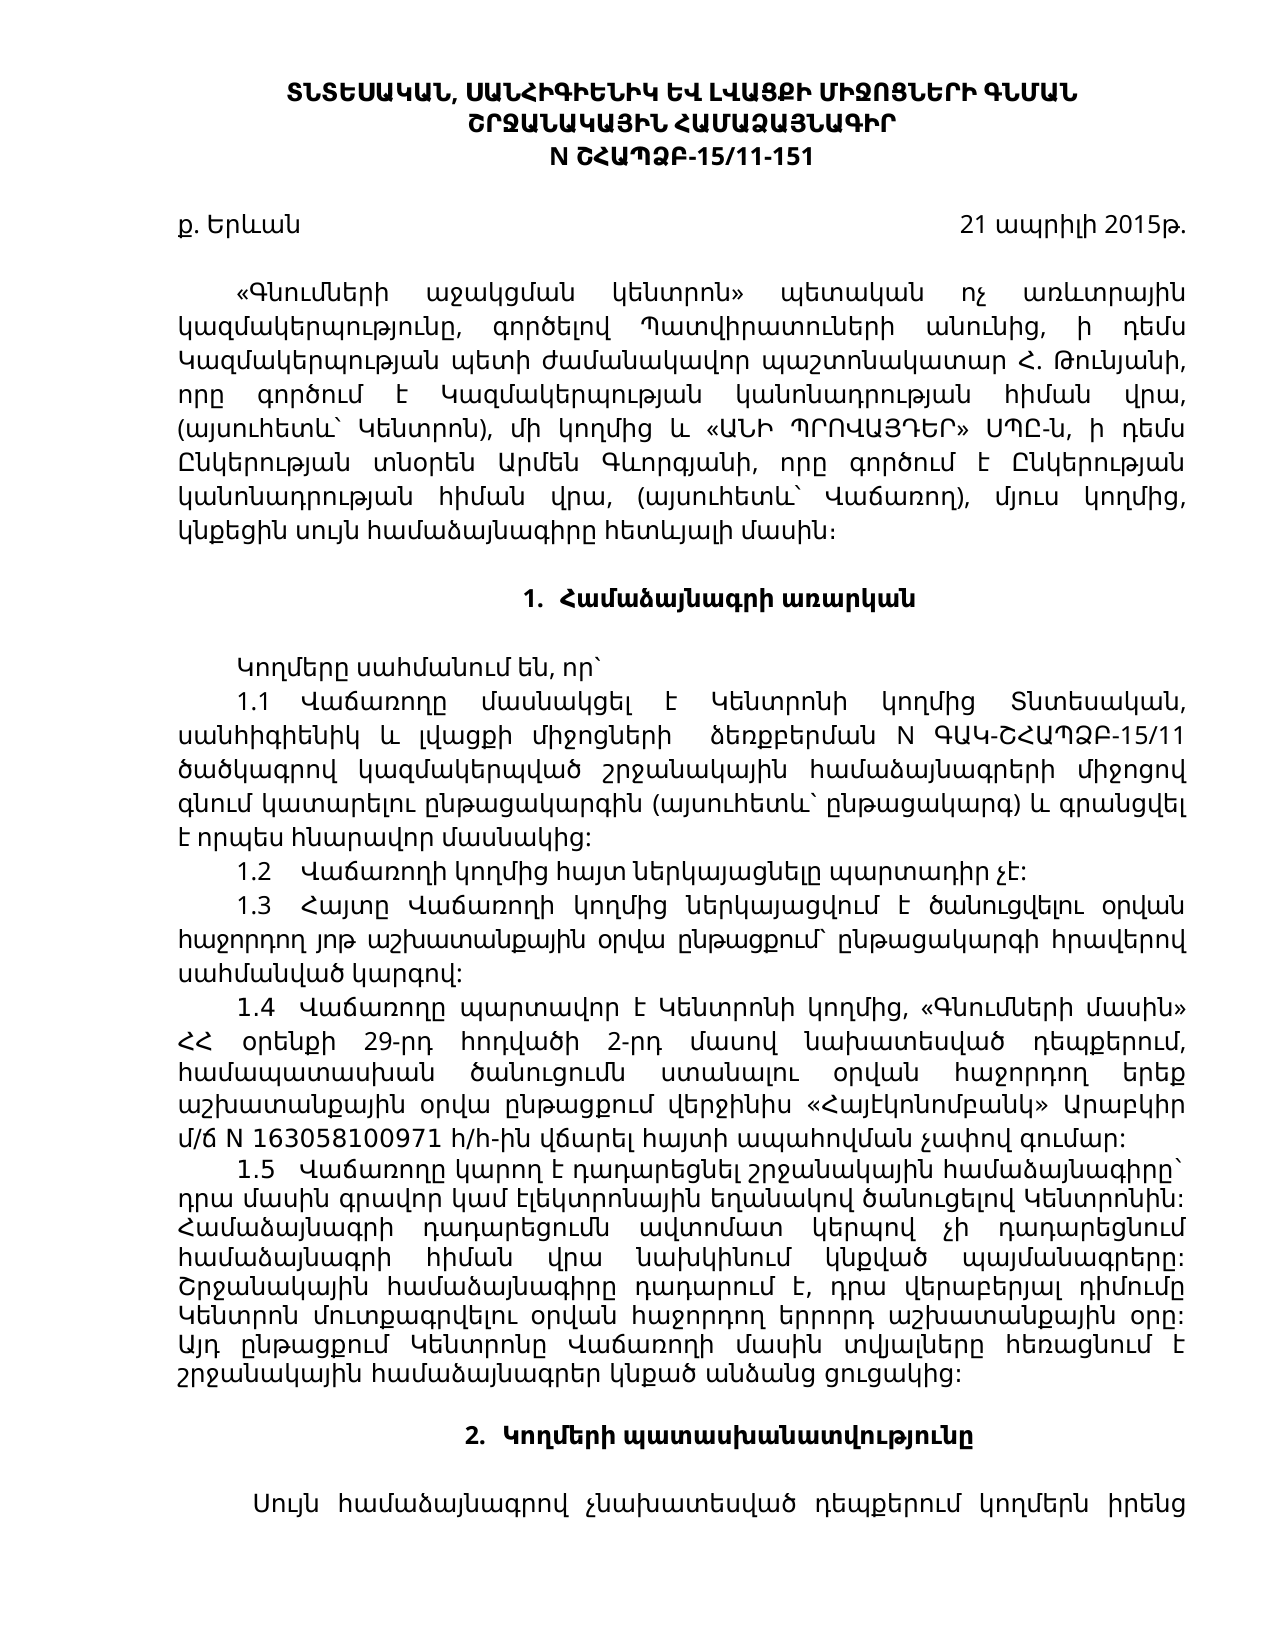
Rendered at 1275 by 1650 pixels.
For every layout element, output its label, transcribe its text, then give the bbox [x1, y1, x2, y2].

text ՏՆՏԵՍԱԿԱՆ, ՍԱՆՀԻԳԻԵՆԻԿ ԵՎ ԼՎԱՑՔԻ ՄԻՋՈՑՆԵՐԻ ԳՆՄԱՆ [177, 75, 1186, 109]
list Համաձայնագրի առարկան [252, 581, 1186, 615]
text Կողմերը սահմանում են, որ` [177, 649, 1186, 683]
list Վաճառողը պարտավոր է Կենտրոնի կողմից, «Գնումների մասին» ՀՀ օրենքի 29-րդ հոդվածի 2-րդ մասով նախատեսված դեպքերում, համապատասխան ծանուցումն ստանալու օրվան հաջորդող երեք աշխատանքային օրվա ընթացքում վերջինիս «Հայէկոնոմբանկ» Արաբկիր մ/ճ N 163058100971 հ/հ-ին վճարել հայտի ապահովման չափով գումար: [177, 990, 1186, 1155]
list Վաճառողը մասնակցել է Կենտրոնի կողմից Տնտեսական, սանհիգիենիկ և լվացքի միջոցների ձեռքբերման N ԳԱԿ-ՇՀԱՊՁԲ-15/11 ծածկագրով կազմակերպված շրջանակային համաձայնագրերի միջոցով գնում կատարելու ընթացակարգին (այսուհետև` ընթացակարգ) և գրանցվել է որպես հնարավոր մասնակից: [177, 683, 1186, 853]
list Կողմերի պատասխանատվությունը [252, 1418, 1186, 1452]
list Վաճառողը կարող է դադարեցնել շրջանակային համաձայնագիրը` դրա մասին գրավոր կամ էլեկտրոնային եղանակով ծանուցելով Կենտրոնին: Համաձայնագրի դադարեցումն ավտոմատ կերպով չի դադարեցնում համաձայնագրի հիման վրա նախկինում կնքված պայմանագրերը: Շրջանակային համաձայնագիրը դադարում է, դրա վերաբերյալ դիմումը Կենտրոն մուտքագրվելու օրվան հաջորդող երրորդ աշխատանքային օրը: Այդ ընթացքում Կենտրոնը Վաճառողի մասին տվյալները հեռացնում է շրջանակային համաձայնագրեր կնքած անձանց ցուցակից: [177, 1155, 1186, 1388]
list Վաճառողի կողմից հայտ ներկայացնելը պարտադիր չէ: [177, 853, 1186, 888]
table_header ք. Երևան [166, 206, 640, 240]
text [177, 1486, 1186, 1520]
text ՇՐՋԱՆԱԿԱՅԻՆ ՀԱՄԱՁԱՅՆԱԳԻՐ [177, 109, 1186, 138]
text «Գնումների աջակցման կենտրոն» պետական ոչ առևտրային կազմակերպությունը, գործելով Պատվիրատուների անունից, ի դեմս Կազմակերպության պետի ժամանակավոր պաշտոնակատար Հ. Թունյանի, որը գործում է Կազմակերպության կանոնադրության հիման վրա, (այսուհետև՝ Կենտրոն), մի կողմից և «ԱՆԻ ՊՐՈՎԱՅԴԵՐ» ՍՊԸ-ն, ի դեմս Ընկերության տնօրեն Արմեն Գևորգյանի, որը գործում է Ընկերության կանոնադրության հիման վրա, (այսուհետև՝ Վաճառող), մյուս կողմից, կնքեցին սույն համաձայնագիրը հետևյալի մասին։ [177, 274, 1186, 547]
text N ՇՀԱՊՁԲ-15/11-151 [177, 138, 1186, 172]
table_header 21 ապրիլի 2015թ. [640, 206, 1198, 240]
list Հայտը Վաճառողի կողմից ներկայացվում է ծանուցվելու օրվան հաջորդող յոթ աշխատանքային օրվա ընթացքում` ընթացակարգի հրավերով սահմանված կարգով: [177, 888, 1186, 990]
